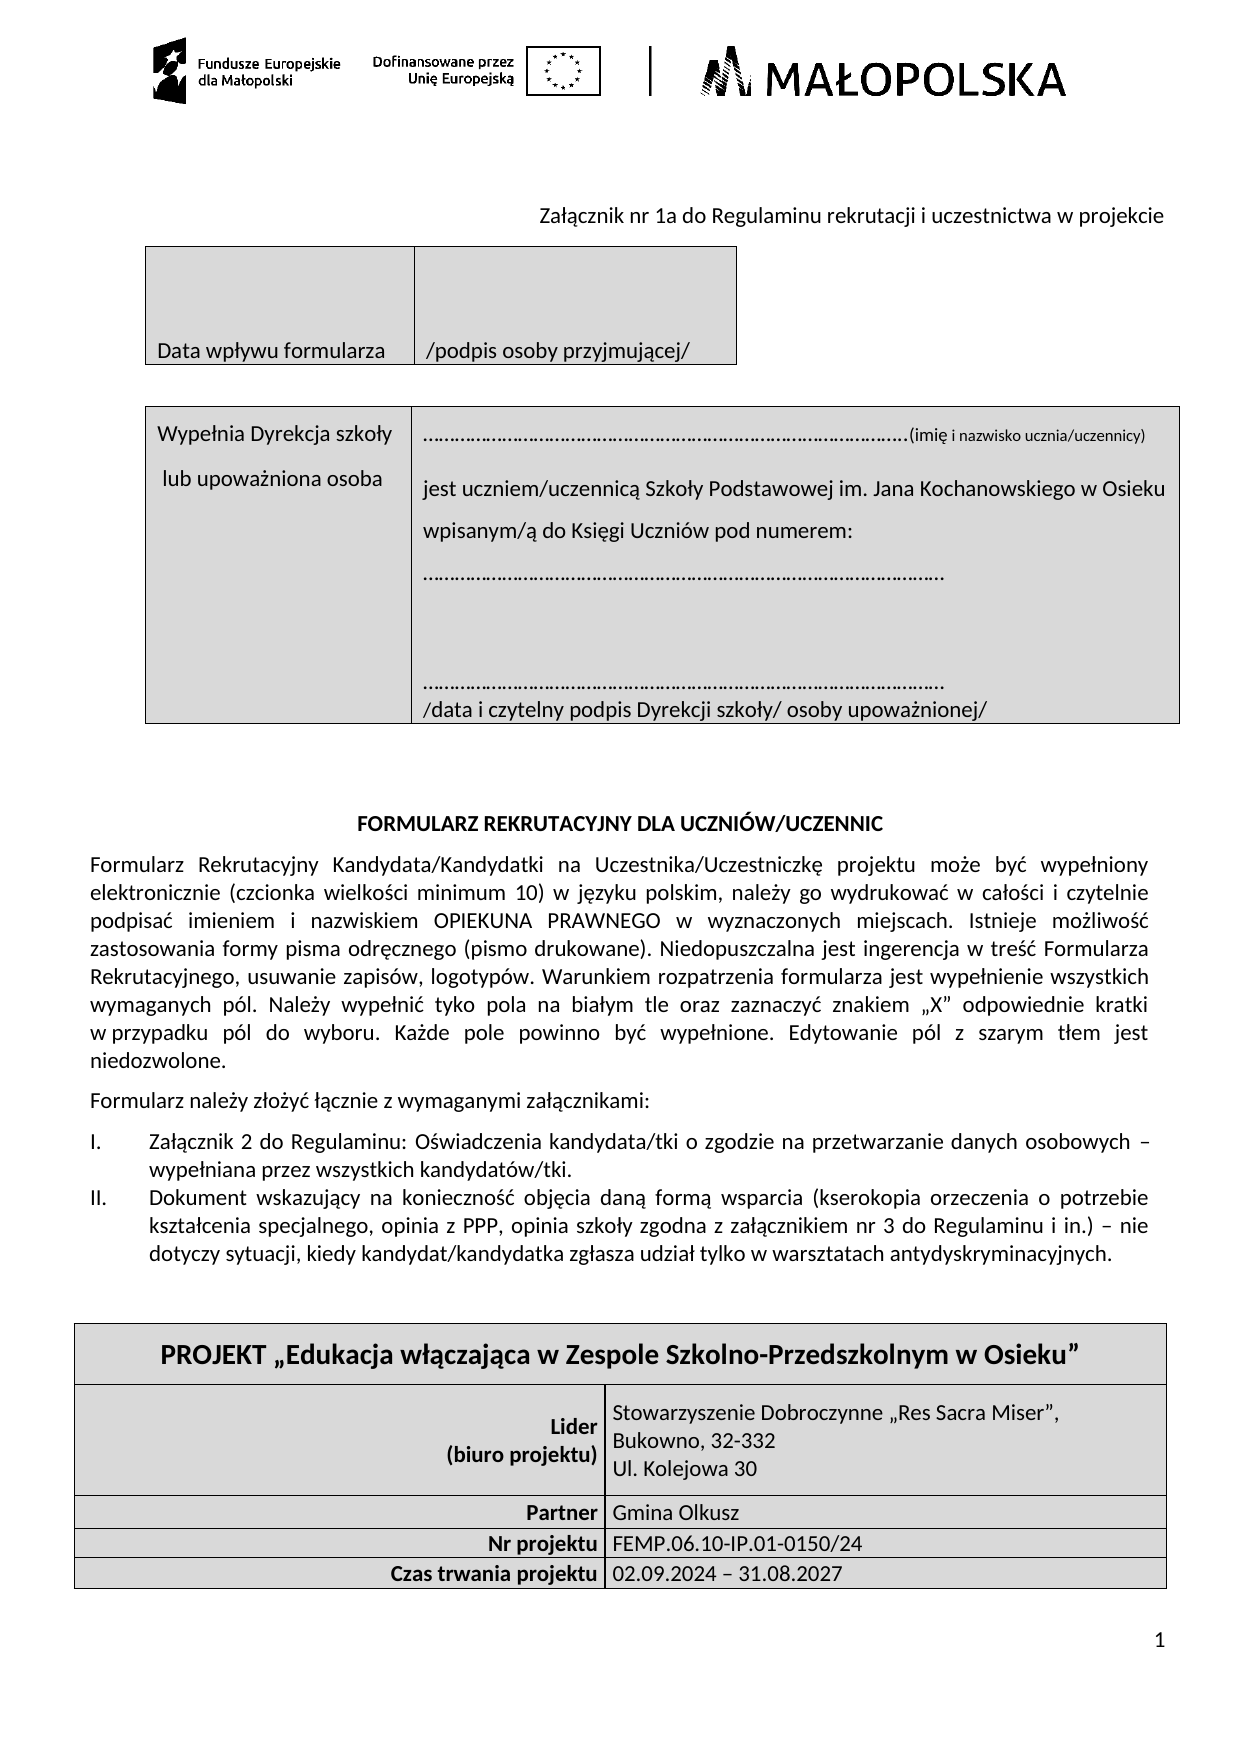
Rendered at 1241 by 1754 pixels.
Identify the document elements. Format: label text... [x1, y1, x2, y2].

table_header /podpis osoby przyjmującej/ [415, 247, 736, 364]
table_header Data wpływu formularza [146, 247, 414, 364]
table_header Wypełnia Dyrekcja szkoły lub upoważniona osoba [146, 407, 411, 723]
text Formularz należy złożyć łącznie z wymaganymi załącznikami: [90, 1086, 1150, 1114]
table_cell 02.09.2024 – 31.08.2027 [606, 1558, 1166, 1588]
table_header ………………………………………………………………………………..(imię i nazwisko ucznia/uczennicy) jest uczniem/uczennicą Szkoły Podstawowej im. Jana Kochanowskiego w Osieku wpisanym/ą do Księgi Uczniów pod numerem: ……………………………………………………………………………………… ……………………………………………………………………………………… /data i czytelny podpis Dyrekcji szkoły/ osoby upoważnionej/ [412, 407, 1179, 723]
table_cell Czas trwania projektu [75, 1558, 604, 1588]
list Załącznik 2 do Regulaminu: Oświadczenia kandydata/tki o zgodzie na przetwarzanie danych osobowych – wypełniana przez wszystkich kandydatów/tki. [90, 1127, 1150, 1183]
table_header Projekt „Edukacja włączająca w Zespole Szkolno-Przedszkolnym w Osieku” [75, 1324, 1166, 1384]
table_cell Stowarzyszenie Dobroczynne „Res Sacra Miser”, Bukowno, 32-332 Ul. Kolejowa 30 [606, 1385, 1166, 1495]
table_cell Nr projektu [75, 1529, 604, 1557]
text Formularz rekrutacyjny DLA UCZNIÓW/UCZENNIC [90, 809, 1150, 837]
list Dokument wskazujący na konieczność objęcia daną formą wsparcia (kserokopia orzeczenia o potrzebie kształcenia specjalnego, opinia z PPP, opinia szkoły zgodna z załącznikiem nr 3 do Regulaminu i in.) – nie dotyczy sytuacji, kiedy kandydat/kandydatka zgłasza udział tylko w warsztatach antydyskryminacyjnych. [90, 1183, 1150, 1267]
picture [136, 20, 1082, 121]
table_cell Gmina Olkusz [606, 1496, 1166, 1528]
table_cell Partner [75, 1496, 604, 1528]
table_cell Lider (biuro projektu) [75, 1385, 604, 1495]
text Formularz Rekrutacyjny Kandydata/Kandydatki na Uczestnika/Uczestniczkę projektu może być wypełniony elektronicznie (czcionka wielkości minimum 10) w języku polskim, należy go wydrukować w całości i czytelnie podpisać imieniem i nazwiskiem OPIEKUNA PRAWNEGO w wyznaczonych miejscach. Istnieje możliwość zastosowania formy pisma odręcznego (pismo drukowane). Niedopuszczalna jest ingerencja w treść Formularza Rekrutacyjnego, usuwanie zapisów, logotypów. Warunkiem rozpatrzenia formularza jest wypełnienie wszystkich wymaganych pól. Należy wypełnić tyko pola na białym tle oraz zaznaczyć znakiem „X” odpowiednie kratki w przypadku pól do wyboru. Każde pole powinno być wypełnione. Edytowanie pól z szarym tłem jest niedozwolone. [90, 850, 1150, 1074]
table_cell FEMP.06.10-IP.01-0150/24 [606, 1529, 1166, 1557]
text Załącznik nr 1a do Regulaminu rekrutacji i uczestnictwa w projekcie [16, 201, 1165, 229]
